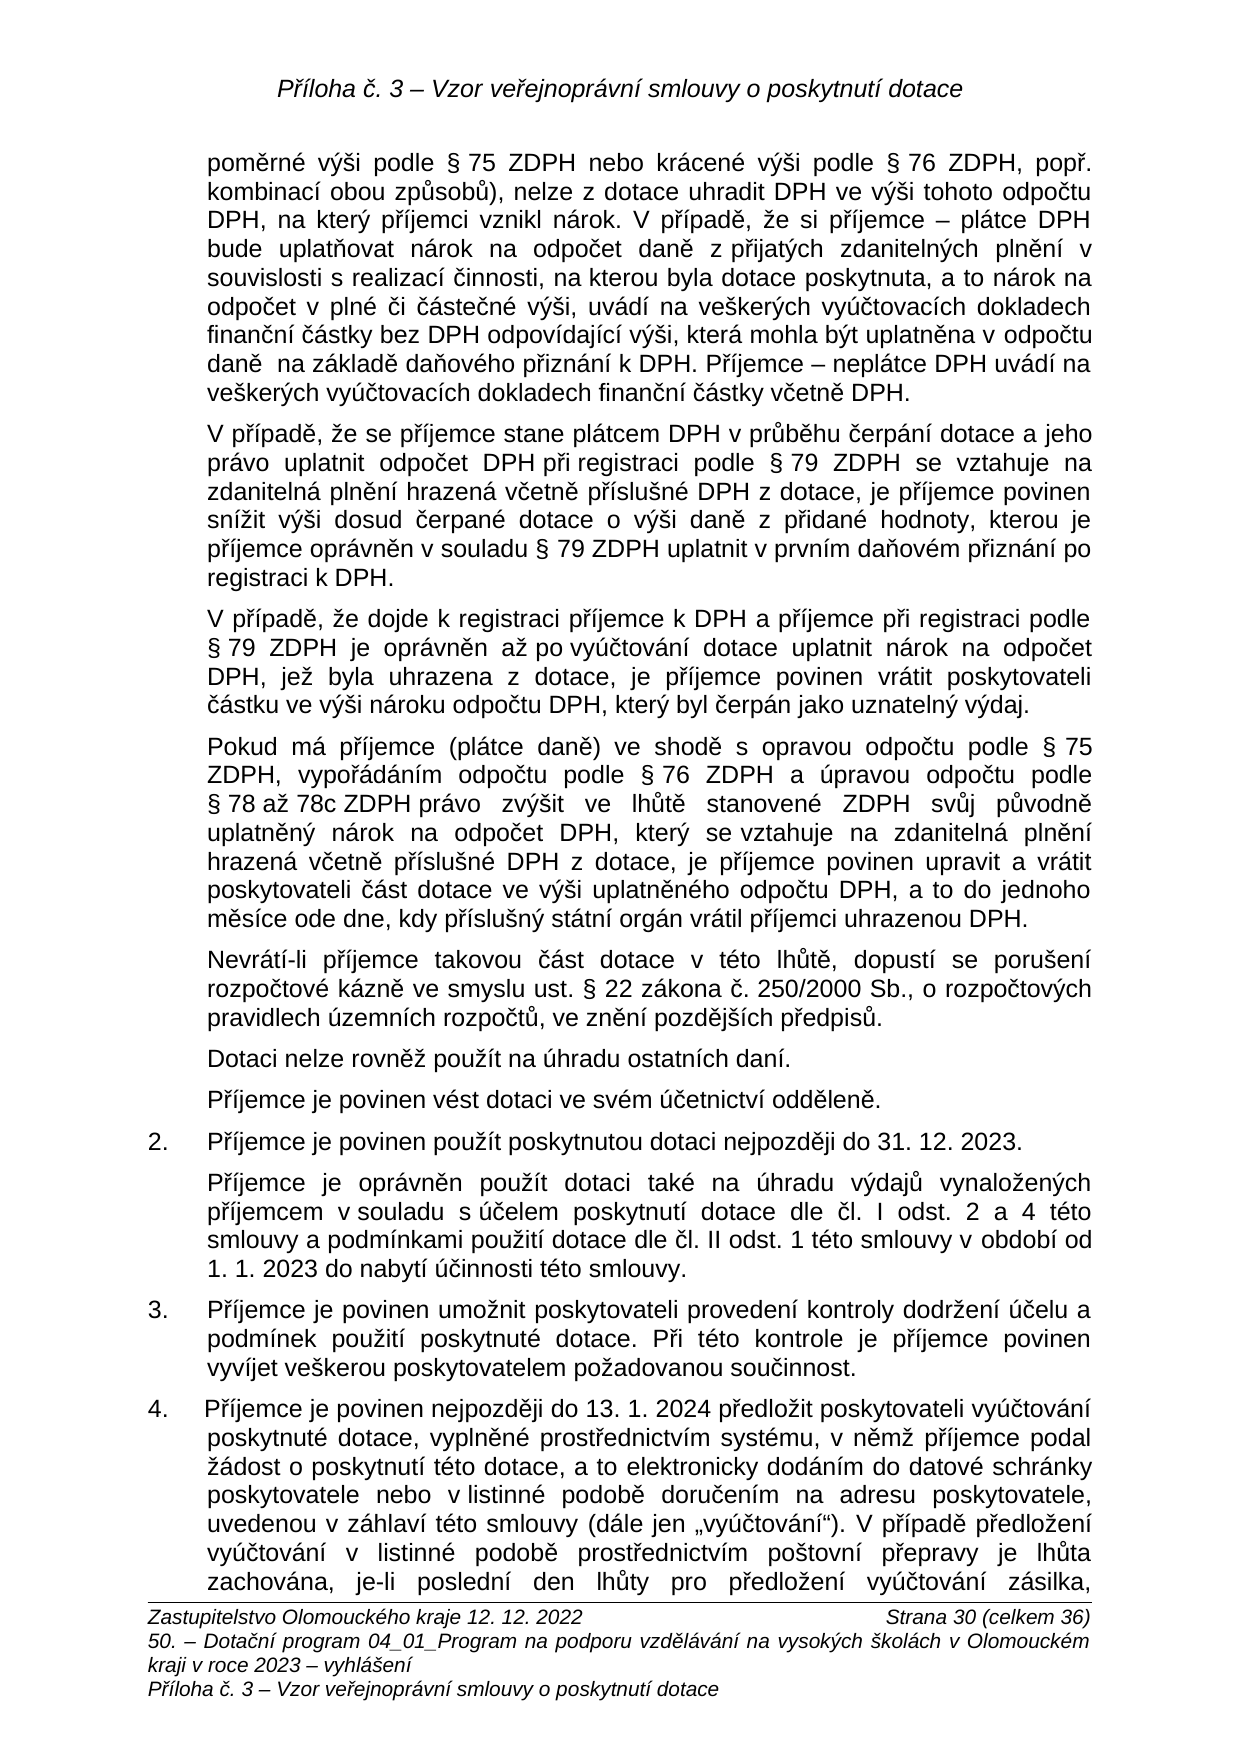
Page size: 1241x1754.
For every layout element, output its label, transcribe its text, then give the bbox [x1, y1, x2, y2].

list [148, 1394, 1092, 1595]
text V případě, že se příjemce stane plátcem DPH v průběhu čerpání dotace a jeho právo uplatnit odpočet DPH při registraci podle § 79 ZDPH se vztahuje na zdanitelná plnění hrazená včetně příslušné DPH z dotace, je příjemce povinen snížit výši dosud čerpané dotace o výši daně z přidané hodnoty, kterou je příjemce oprávněn v souladu § 79 ZDPH uplatnit v prvním daňovém přiznání po registraci k DPH. [207, 419, 1092, 591]
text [207, 148, 1092, 406]
list Příjemce je povinen umožnit poskytovateli provedení kontroly dodržení účelu a podmínek použití poskytnuté dotace. Při této kontrole je příjemce povinen vyvíjet veškerou poskytovatelem požadovanou součinnost. [148, 1295, 1092, 1381]
text Příjemce je oprávněn použít dotaci také na úhradu výdajů vynaložených příjemcem v souladu s účelem poskytnutí dotace dle čl. I odst. 2 a 4 této smlouvy a podmínkami použití dotace dle čl. II odst. 1 této smlouvy v období od 1. 1. 2023 do nabytí účinnosti této smlouvy. [207, 1168, 1092, 1283]
text Pokud má příjemce (plátce daně) ve shodě s opravou odpočtu podle § 75 ZDPH, vypořádáním odpočtu podle § 76 ZDPH a úpravou odpočtu podle § 78 až 78c ZDPH právo zvýšit ve lhůtě stanovené ZDPH svůj původně uplatněný nárok na odpočet DPH, který se vztahuje na zdanitelná plnění hrazená včetně příslušné DPH z dotace, je příjemce povinen upravit a vrátit poskytovateli část dotace ve výši uplatněného odpočtu DPH, a to do jednoho měsíce ode dne, kdy příslušný státní orgán vrátil příjemci uhrazenou DPH. [207, 731, 1092, 933]
text Dotaci nelze rovněž použít na úhradu ostatních daní. [207, 1044, 1092, 1073]
list Příjemce je povinen použít poskytnutou dotaci nejpozději do 31. 12. 2023. [148, 1126, 1092, 1155]
text V případě, že dojde k registraci příjemce k DPH a příjemce při registraci podle § 79 ZDPH je oprávněn až po vyúčtování dotace uplatnit nárok na odpočet DPH, jež byla uhrazena z dotace, je příjemce povinen vrátit poskytovateli částku ve výši nároku odpočtu DPH, který byl čerpán jako uznatelný výdaj. [207, 604, 1092, 719]
text Příjemce je povinen vést dotaci ve svém účetnictví odděleně. [207, 1085, 1092, 1114]
text Nevrátí-li příjemce takovou část dotace v této lhůtě, dopustí se porušení rozpočtové kázně ve smyslu ust. § 22 zákona č. 250/2000 Sb., o rozpočtových pravidlech územních rozpočtů, ve znění pozdějších předpisů. [207, 945, 1092, 1031]
